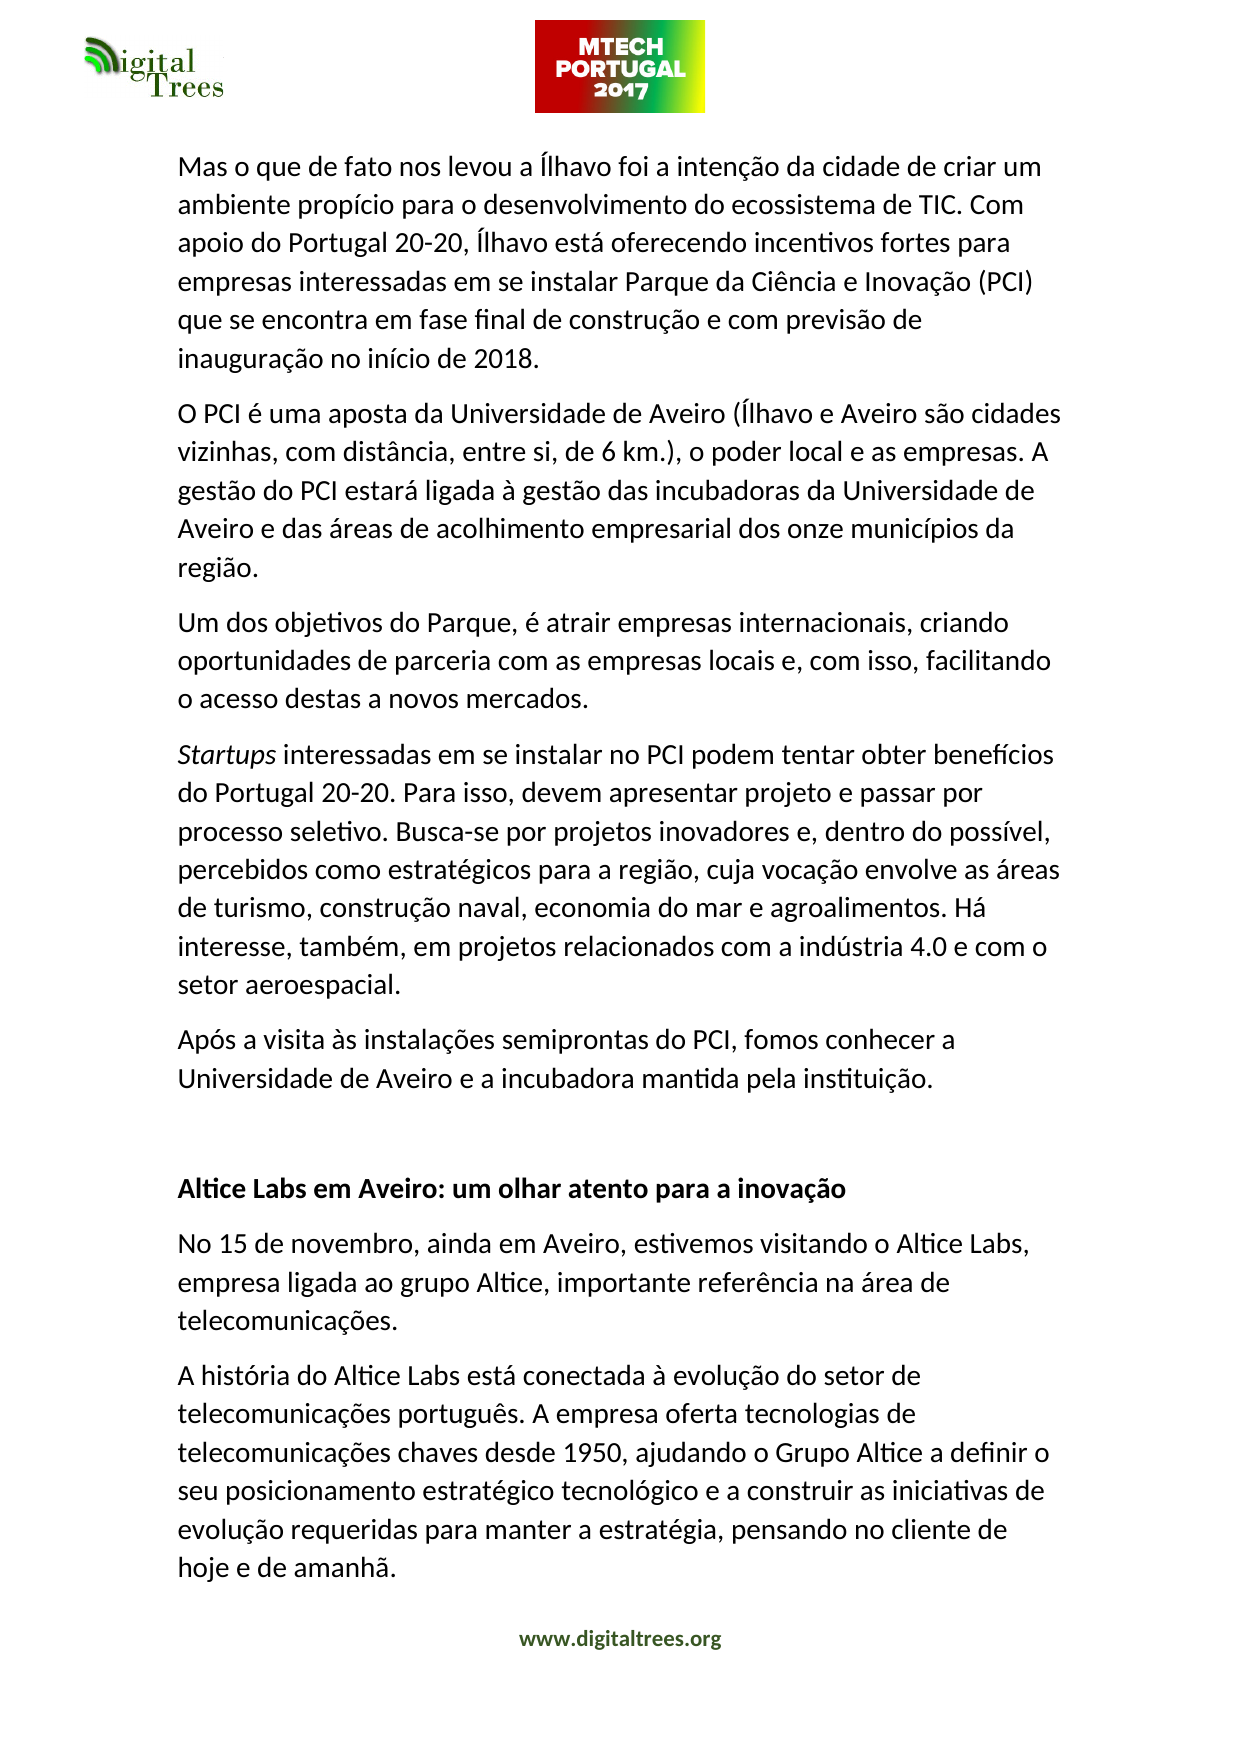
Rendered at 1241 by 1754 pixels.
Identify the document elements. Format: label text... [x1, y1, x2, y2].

text Mas o que de fato nos levou a Ílhavo foi a intenção da cidade de criar um ambiente propício para o desenvolvimento do ecossistema de TIC. Com apoio do Portugal 20-20, Ílhavo está oferecendo incentivos fortes para empresas interessadas em se instalar Parque da Ciência e Inovação (PCI) que se encontra em fase final de construção e com previsão de inauguração no início de 2018. [177, 148, 1063, 375]
text Startups interessadas em se instalar no PCI podem tentar obter benefícios do Portugal 20-20. Para isso, devem apresentar projeto e passar por processo seletivo. Busca-se por projetos inovadores e, dentro do possível, percebidos como estratégicos para a região, cuja vocação envolve as áreas de turismo, construção naval, economia do mar e agroalimentos. Há interesse, também, em projetos relacionados com a indústria 4.0 e com o setor aeroespacial. [177, 736, 1063, 1002]
text Altice Labs em Aveiro: um olhar atento para a inovação [177, 1170, 1063, 1206]
text A história do Altice Labs está conectada à evolução do setor de telecomunicações português. A empresa oferta tecnologias de telecomunicações chaves desde 1950, ajudando o Grupo Altice a definir o seu posicionamento estratégico tecnológico e a construir as iniciativas de evolução requeridas para manter a estratégia, pensando no cliente de hoje e de amanhã. [177, 1357, 1063, 1585]
text O PCI é uma aposta da Universidade de Aveiro (Ílhavo e Aveiro são cidades vizinhas, com distância, entre si, de 6 km.), o poder local e as empresas. A gestão do PCI estará ligada à gestão das incubadoras da Universidade de Aveiro e das áreas de acolhimento empresarial dos onze municípios da região. [177, 395, 1063, 584]
text No 15 de novembro, ainda em Aveiro, estivemos visitando o Altice Labs, empresa ligada ao grupo Altice, importante referência na área de telecomunicações. [177, 1225, 1063, 1338]
text Após a visita às instalações semiprontas do PCI, fomos conhecer a Universidade de Aveiro e a incubadora mantida pela instituição. [177, 1021, 1063, 1096]
picture [83, 35, 224, 98]
text Um dos objetivos do Parque, é atrair empresas internacionais, criando oportunidades de parceria com as empresas locais e, com isso, facilitando o acesso destas a novos mercados. [177, 604, 1063, 716]
picture [535, 20, 706, 113]
